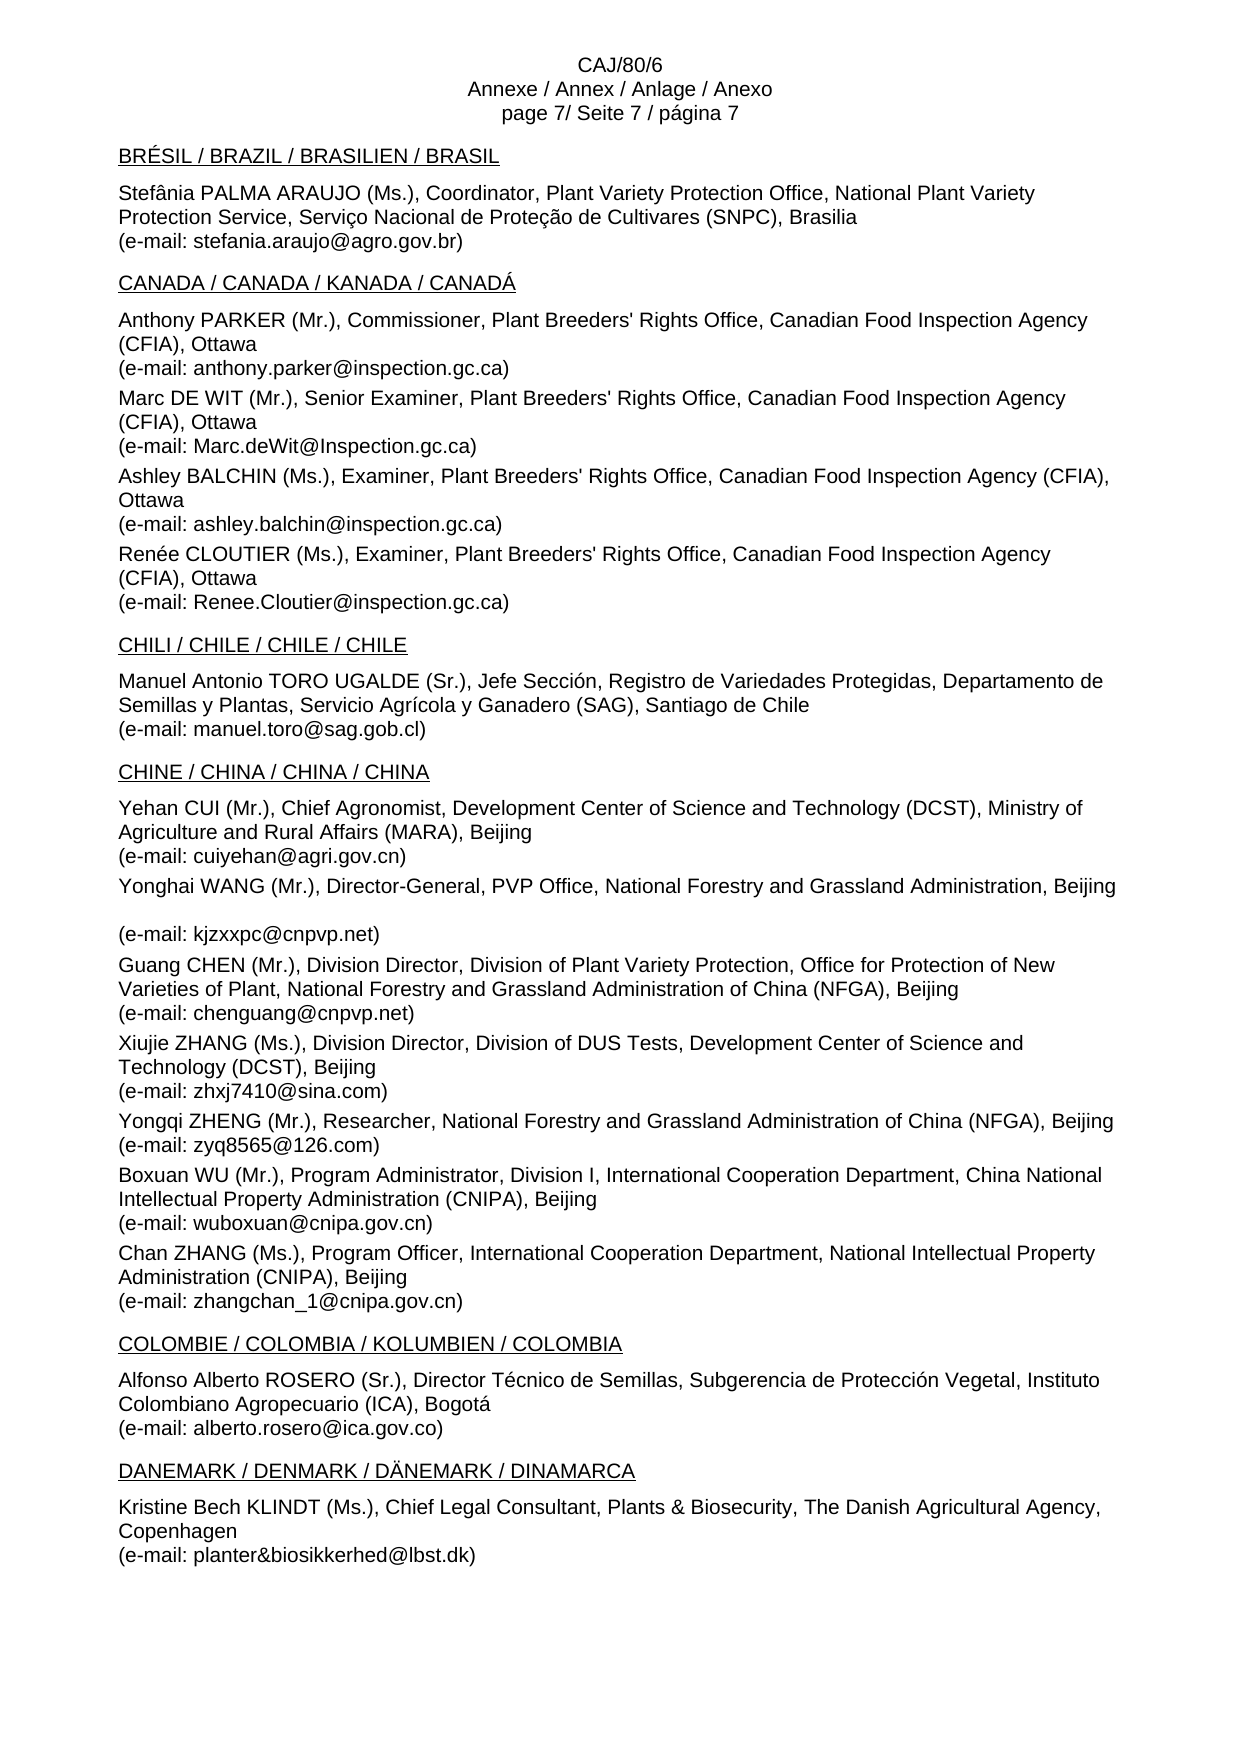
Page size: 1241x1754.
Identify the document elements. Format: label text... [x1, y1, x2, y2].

text CANADA / CANADA / KANADA / CANADÁ [118, 271, 1122, 295]
text Manuel Antonio TORO UGALDE (Sr.), Jefe Sección, Registro de Variedades Protegidas, Departamento de Semillas y Plantas, Servicio Agrícola y Ganadero (SAG), Santiago de Chile (e-mail: manuel.toro@sag.gob.cl) [118, 669, 1122, 741]
text Guang CHEN (Mr.), Division Director, Division of Plant Variety Protection, Office for Protection of New Varieties of Plant, National Forestry and Grassland Administration of China (NFGA), Beijing (e-mail: chenguang@cnpvp.net) [118, 952, 1122, 1024]
text Kristine Bech KLINDT (Ms.), Chief Legal Consultant, Plants & Biosecurity, The Danish Agricultural Agency, Copenhagen (e-mail: planter&biosikkerhed@lbst.dk) [118, 1495, 1122, 1567]
text Yongqi ZHENG (Mr.), Researcher, National Forestry and Grassland Administration of China (NFGA), Beijing (e-mail: zyq8565@126.com) [118, 1109, 1122, 1157]
text Xiujie ZHANG (Ms.), Division Director, Division of DUS Tests, Development Center of Science and Technology (DCST), Beijing (e-mail: zhxj7410@sina.com) [118, 1031, 1122, 1102]
text Stefânia PALMA ARAUJO (Ms.), Coordinator, Plant Variety Protection Office, National Plant Variety Protection Service, Serviço Nacional de Proteção de Cultivares (SNPC), Brasilia (e-mail: stefania.araujo@agro.gov.br) [118, 181, 1122, 252]
text Ashley BALCHIN (Ms.), Examiner, Plant Breeders' Rights Office, Canadian Food Inspection Agency (CFIA), Ottawa (e-mail: ashley.balchin@inspection.gc.ca) [118, 464, 1122, 536]
text Alfonso Alberto ROSERO (Sr.), Director Técnico de Semillas, Subgerencia de Protección Vegetal, Instituto Colombiano Agropecuario (ICA), Bogotá (e-mail: alberto.rosero@ica.gov.co) [118, 1368, 1122, 1440]
text Anthony PARKER (Mr.), Commissioner, Plant Breeders' Rights Office, Canadian Food Inspection Agency (CFIA), Ottawa (e-mail: anthony.parker@inspection.gc.ca) [118, 308, 1122, 379]
text BRÉSIL / BRAZIL / BRASILIEN / BRASIL [118, 144, 1122, 168]
text CHINE / CHINA / CHINA / CHINA [118, 760, 1122, 784]
text Renée CLOUTIER (Ms.), Examiner, Plant Breeders' Rights Office, Canadian Food Inspection Agency (CFIA), Ottawa (e-mail: Renee.Cloutier@inspection.gc.ca) [118, 542, 1122, 614]
text Boxuan WU (Mr.), Program Administrator, Division I, International Cooperation Department, China National Intellectual Property Administration (CNIPA), Beijing (e-mail: wuboxuan@cnipa.gov.cn) [118, 1163, 1122, 1235]
text CHILI / CHILE / CHILE / CHILE [118, 633, 1122, 657]
text Marc DE WIT (Mr.), Senior Examiner, Plant Breeders' Rights Office, Canadian Food Inspection Agency (CFIA), Ottawa (e-mail: Marc.deWit@Inspection.gc.ca) [118, 386, 1122, 458]
text Chan ZHANG (Ms.), Program Officer, International Cooperation Department, National Intellectual Property Administration (CNIPA), Beijing (e-mail: zhangchan_1@cnipa.gov.cn) [118, 1241, 1122, 1313]
text Yehan CUI (Mr.), Chief Agronomist, Development Center of Science and Technology (DCST), Ministry of Agriculture and Rural Affairs (MARA), Beijing (e-mail: cuiyehan@agri.gov.cn) [118, 796, 1122, 868]
text DANEMARK / DENMARK / DÄNEMARK / DINAMARCA [118, 1459, 1122, 1483]
text COLOMBIE / COLOMBIA / KOLUMBIEN / COLOMBIA [118, 1332, 1122, 1356]
text Yonghai WANG (Mr.), Director-General, PVP Office, National Forestry and Grassland Administration, Beijing (e-mail: kjzxxpc@cnpvp.net) [118, 874, 1122, 946]
